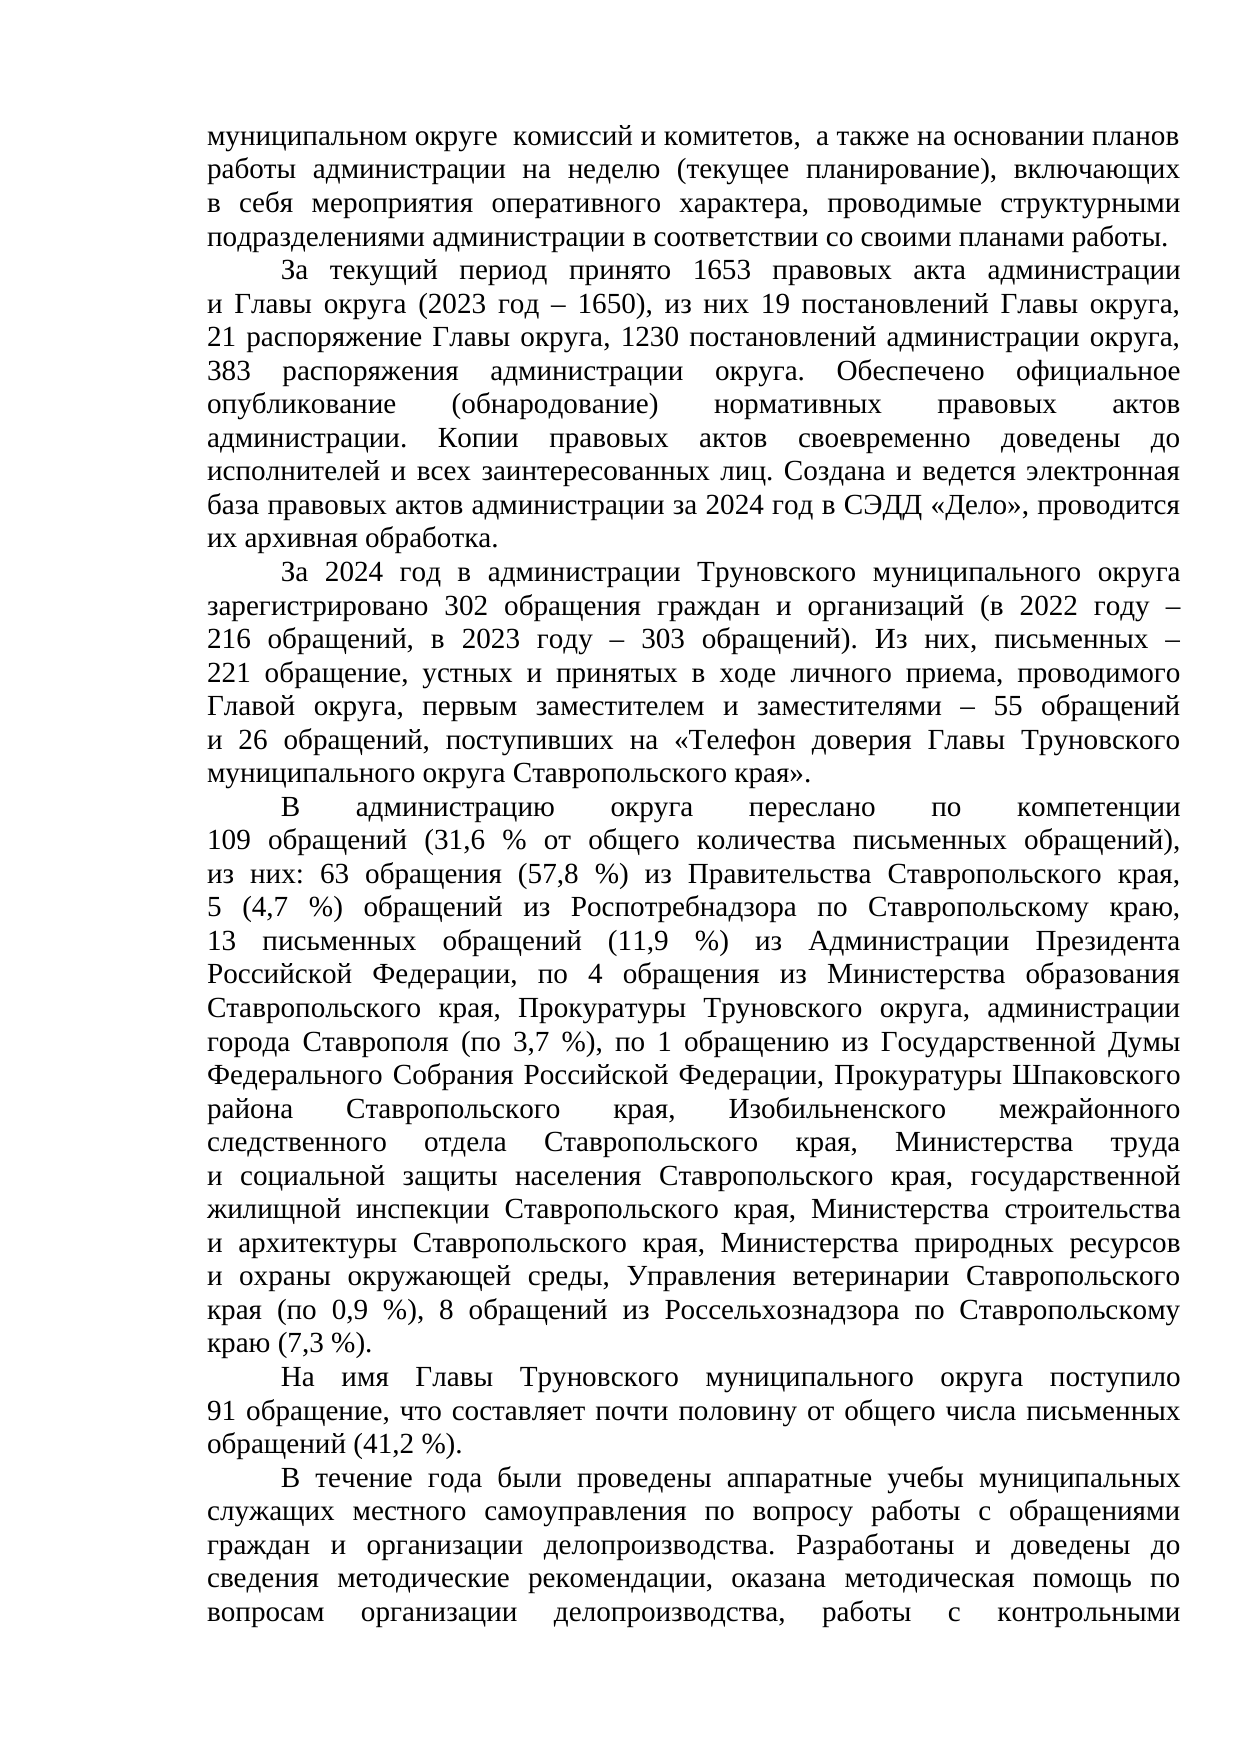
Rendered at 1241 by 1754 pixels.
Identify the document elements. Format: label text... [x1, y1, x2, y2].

text В администрацию округа переслано по компетенции 109 обращений (31,6 % от общего количества письменных обращений), из них: 63 обращения (57,8 %) из Правительства Ставропольского края, 5 (4,7 %) обращений из Роспотребнадзора по Ставропольскому краю, 13 письменных обращений (11,9 %) из Администрации Президента Российской Федерации, по 4 обращения из Министерства образования Ставропольского края, Прокуратуры Труновского округа, администрации города Ставрополя (по 3,7 %), по 1 обращению из Государственной Думы Федерального Собрания Российской Федерации, Прокуратуры Шпаковского района Ставропольского края, Изобильненского межрайонного следственного отдела Ставропольского края, Министерства труда и социальной защиты населения Ставропольского края, государственной жилищной инспекции Ставропольского края, Министерства строительства и архитектуры Ставропольского края, Министерства природных ресурсов и охраны окружающей среды, Управления ветеринарии Ставропольского края (по 0,9 %), 8 обращений из Россельхознадзора по Ставропольскому краю (7,3 %). [207, 789, 1181, 1359]
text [207, 1460, 1181, 1627]
text За текущий период принято 1653 правовых акта администрации и Главы округа (2023 год – 1650), из них 19 постановлений Главы округа, 21 распоряжение Главы округа, 1230 постановлений администрации округа, 383 распоряжения администрации округа. Обеспечено официальное опубликование (обнародование) нормативных правовых актов администрации. Копии правовых актов своевременно доведены до исполнителей и всех заинтересованных лиц. Создана и ведется электронная база правовых актов администрации за 2024 год в СЭДД «Дело», проводится их архивная обработка. [207, 252, 1181, 554]
text На имя Главы Труновского муниципального округа поступило 91 обращение, что составляет почти половину от общего числа письменных обращений (41,2 %). [207, 1359, 1181, 1460]
text За 2024 год в администрации Труновского муниципального округа зарегистрировано 302 обращения граждан и организаций (в 2022 году – 216 обращений, в 2023 году – 303 обращений). Из них, письменных – 221 обращение, устных и принятых в ходе личного приема, проводимого Главой округа, первым заместителем и заместителями – 55 обращений и 26 обращений, поступивших на «Телефон доверия Главы Труновского муниципального округа Ставропольского края». [207, 554, 1181, 789]
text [207, 118, 1181, 252]
